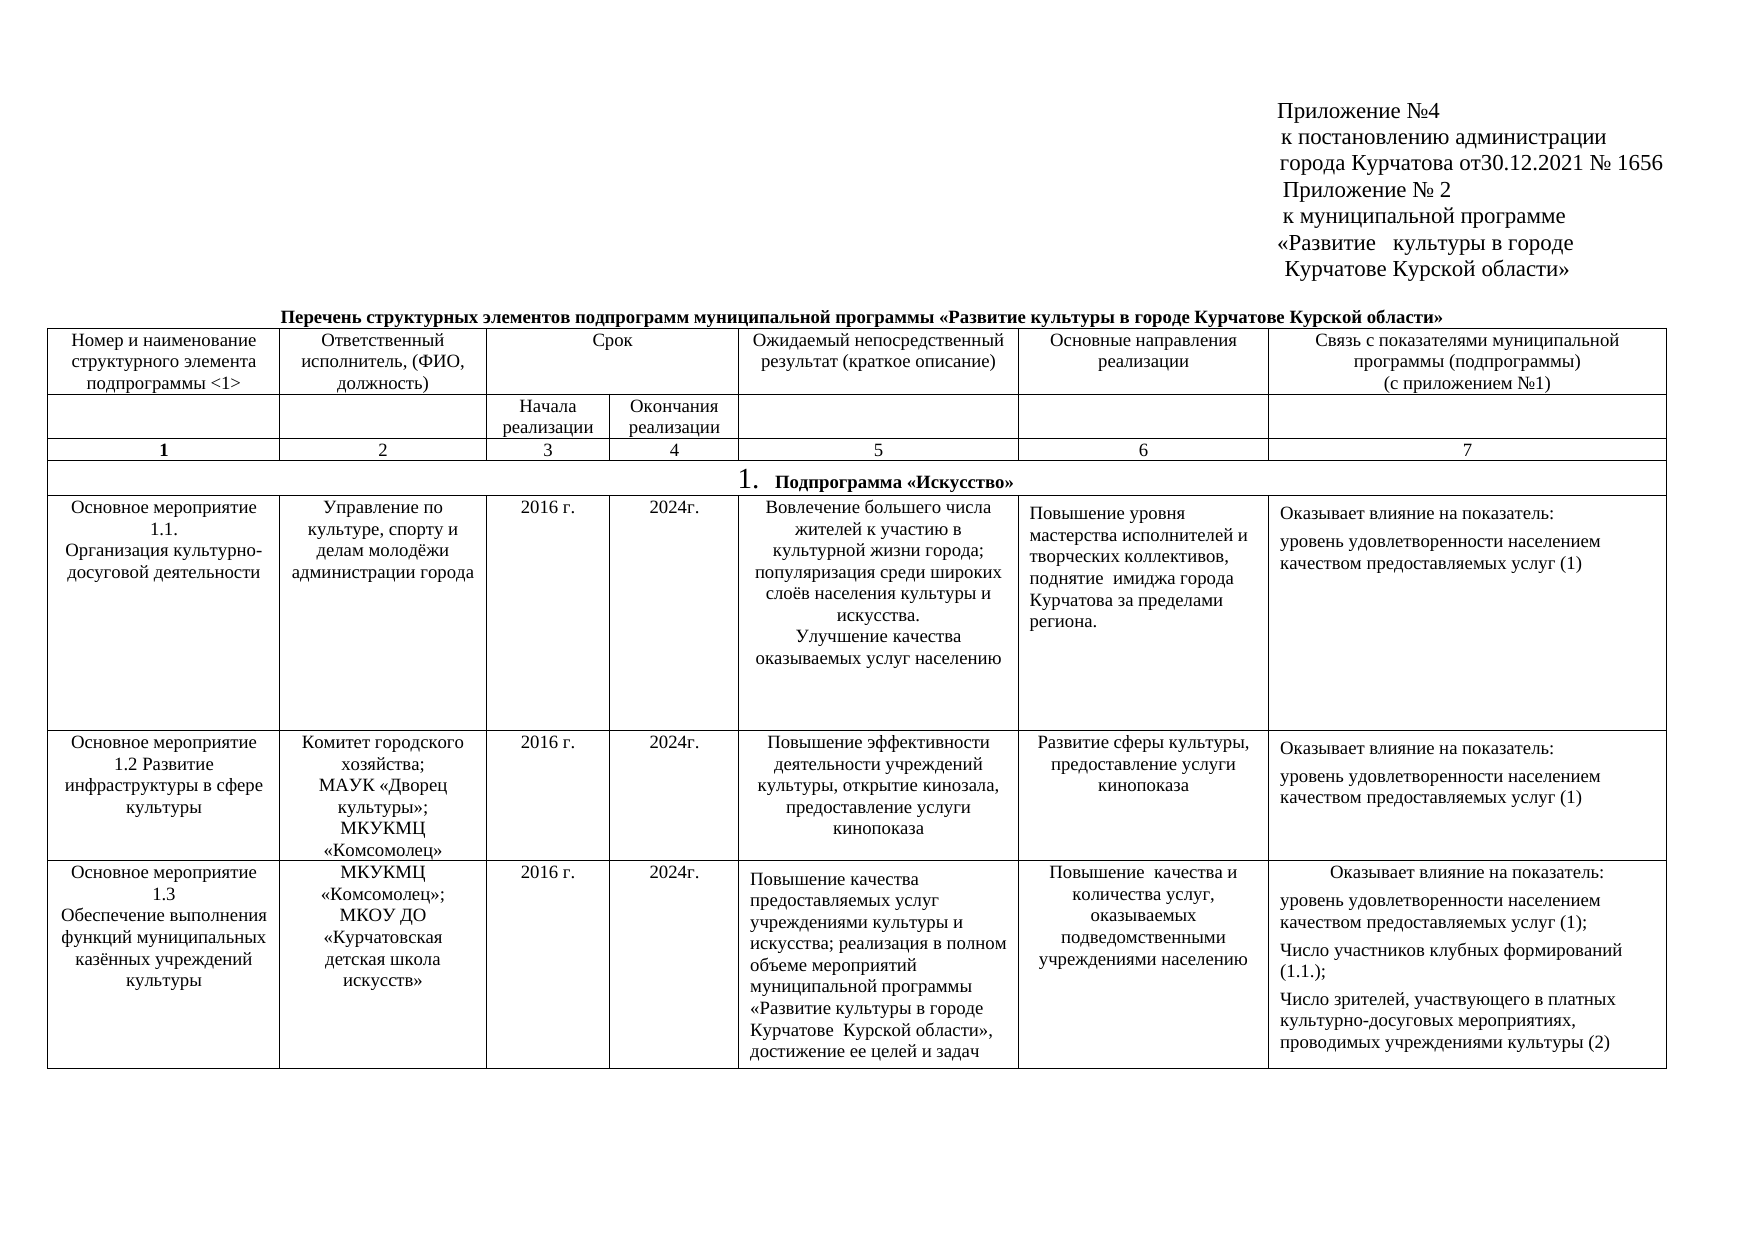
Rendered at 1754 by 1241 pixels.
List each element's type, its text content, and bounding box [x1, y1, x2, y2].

table_cell 5 [739, 439, 1018, 460]
table_header Номер и наименование структурного элемента подпрограммы <1> [48, 329, 279, 393]
table_cell Оказывает влияние на показатель: уровень удовлетворенности населением качеством предоставляемых услуг (1) [1269, 731, 1666, 860]
table_cell Основное мероприятие 1.3 Обеспечение выполнения функций муниципальных казённых учреждений культуры [48, 861, 279, 1068]
table_cell Оказывает влияние на показатель: уровень удовлетворенности населением качеством предоставляемых услуг (1); Число участников клубных формирований (1.1.); Число зрителей, участвующего в платных культурно-досуговых мероприятиях, проводимых учреждениями культуры (2) [1269, 861, 1666, 1068]
table_cell Развитие сферы культуры, предоставление услуги кинопоказа [1019, 731, 1268, 860]
table_cell 6 [1019, 439, 1268, 460]
table_cell Оказывает влияние на показатель: уровень удовлетворенности населением качеством предоставляемых услуг (1) [1269, 496, 1666, 730]
table_cell 2016 г. [487, 861, 609, 1068]
list Курчатове Курской области» [59, 255, 1665, 281]
table_header Ожидаемый непосредственный результат (краткое описание) [739, 329, 1018, 393]
table_cell Повышение уровня мастерства исполнителей и творческих коллективов, поднятие имиджа города Курчатова за пределами региона. [1019, 496, 1268, 730]
table_header Основные направления реализации [1019, 329, 1268, 393]
table_cell [1269, 395, 1666, 438]
table_cell МКУКМЦ «Комсомолец»; МКОУ ДО «Курчатовская детская школа искусств» [280, 861, 486, 1068]
table_header Ответственный исполнитель, (ФИО, должность) [280, 329, 486, 393]
text Перечень структурных элементов подпрограмм муниципальной программы «Развитие культуры в городе Курчатове Курской области» [59, 306, 1665, 328]
table_cell [739, 395, 1018, 438]
table_cell 1 [48, 439, 279, 460]
list к муниципальной программе [59, 202, 1665, 228]
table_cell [739, 861, 1018, 1068]
table_cell 4 [610, 439, 738, 460]
table_cell Основное мероприятие 1.2 Развитие инфраструктуры в сфере культуры [48, 731, 279, 860]
table_cell 2016 г. [487, 496, 609, 730]
table_cell Повышение эффективности деятельности учреждений культуры, открытие кинозала, предоставление услуги кинопоказа [739, 731, 1018, 860]
table_cell Начала реализации [487, 395, 609, 438]
table_header Срок [487, 329, 738, 393]
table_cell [1019, 861, 1268, 1068]
table_cell Основное мероприятие 1.1. Организация культурно-досуговой деятельности [48, 496, 279, 730]
text к постановлению администрации [703, 123, 1665, 149]
list Приложение № 2 [59, 176, 1665, 202]
list «Развитие культуры в городе [59, 228, 1665, 255]
table_cell Вовлечение большего числа жителей к участию в культурной жизни города; популяризация среди широких слоёв населения культуры и искусства. Улучшение качества оказываемых услуг населению [739, 496, 1018, 730]
text города Курчатова от30.12.2021 № 1656 [59, 149, 1665, 176]
text Приложение №4 [59, 97, 1665, 123]
table_cell [48, 395, 279, 438]
table_cell 2016 г. [487, 731, 609, 860]
table_cell 3 [487, 439, 609, 460]
table_cell [280, 395, 486, 438]
table_cell [1019, 395, 1268, 438]
table_cell Подпрограмма «Искусство» [48, 461, 1666, 495]
table_cell Комитет городского хозяйства; МАУК «Дворец культуры»; МКУКМЦ «Комсомолец» [280, 731, 486, 860]
table_cell Окончания реализации [610, 395, 738, 438]
table_cell 2024г. [610, 496, 738, 730]
table_cell 2024г. [610, 731, 738, 860]
table_cell 2 [280, 439, 486, 460]
table_header Связь с показателями муниципальной программы (подпрограммы) (с приложением №1) [1269, 329, 1666, 393]
table_cell 7 [1269, 439, 1666, 460]
table_cell 2024г. [610, 861, 738, 1068]
table_cell Управление по культуре, спорту и делам молодёжи администрации города [280, 496, 486, 730]
